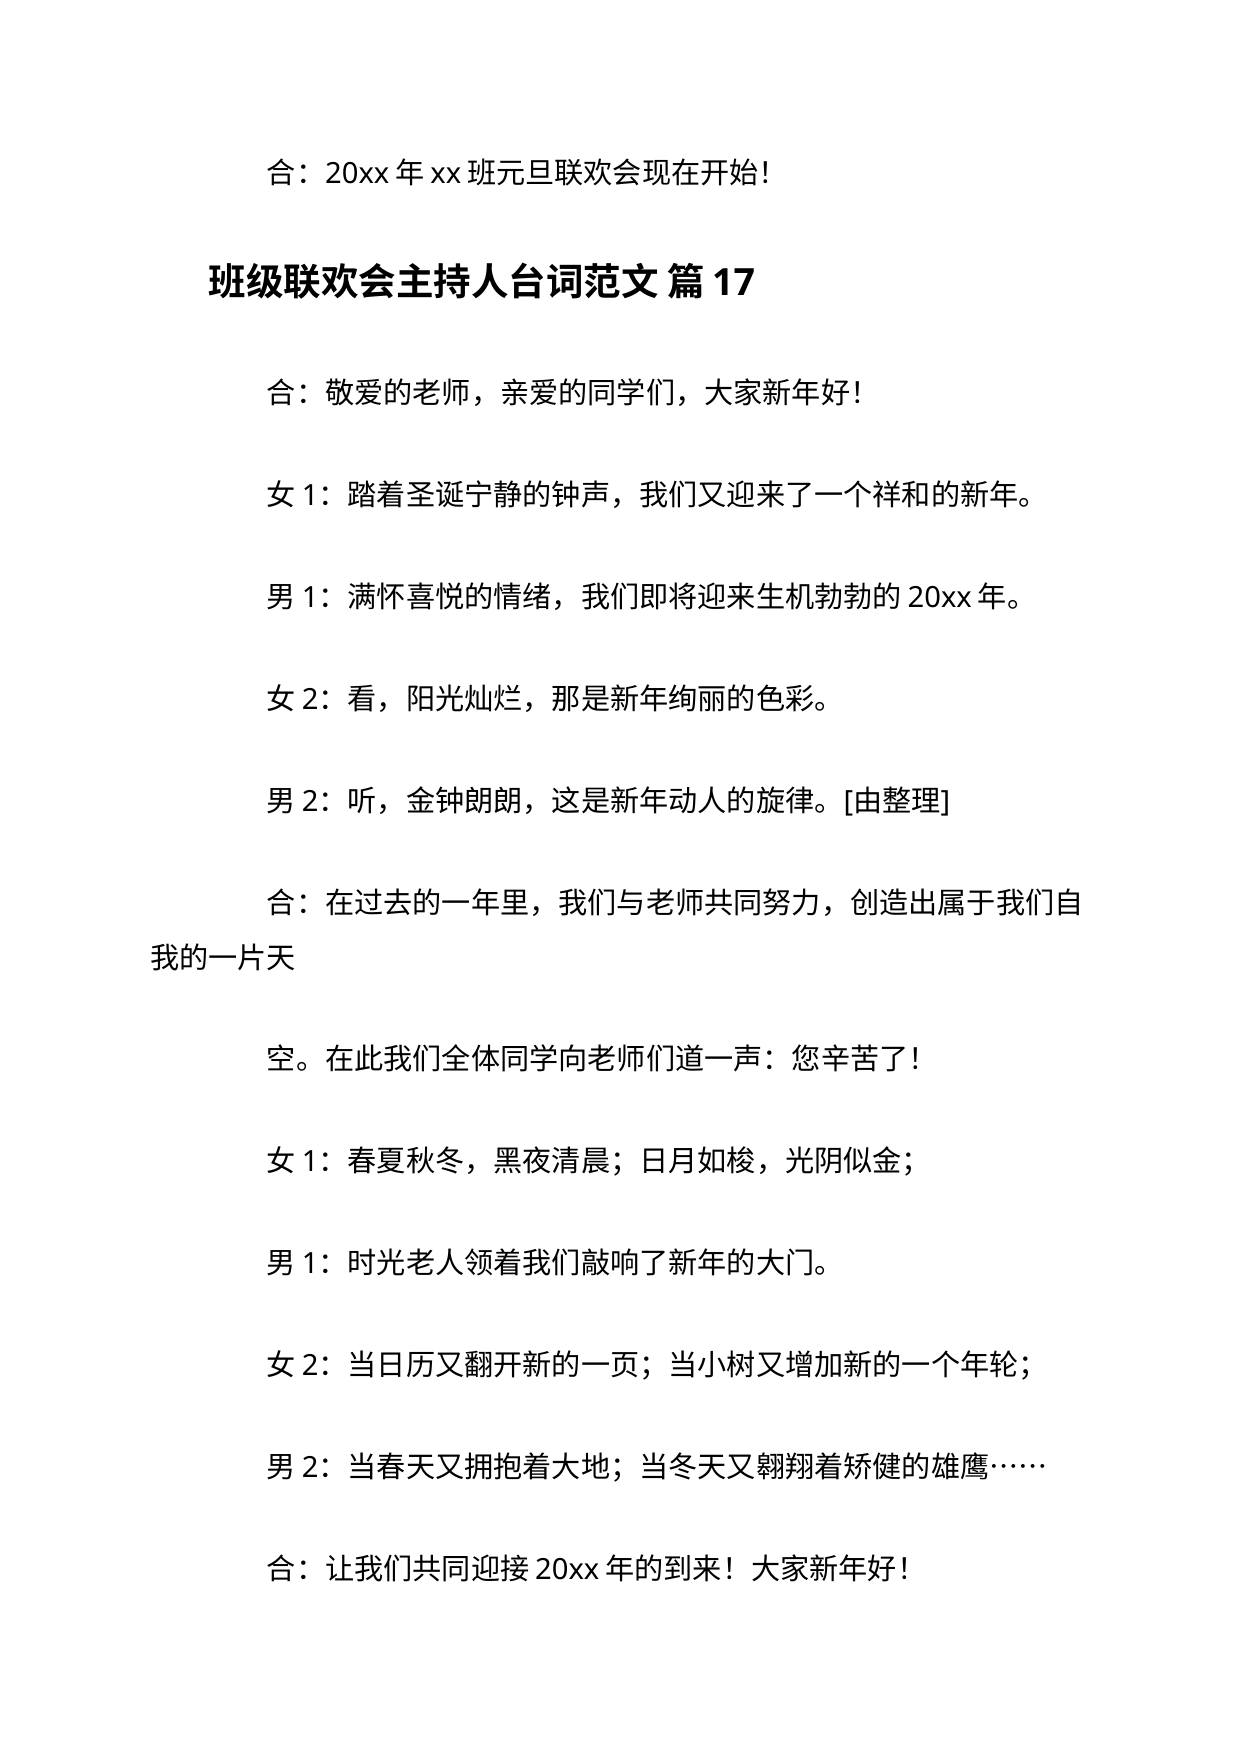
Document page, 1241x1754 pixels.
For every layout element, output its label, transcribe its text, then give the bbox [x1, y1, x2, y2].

text 班级联欢会主持人台词范文 篇17 [150, 252, 1090, 306]
text 女1：春夏秋冬，黑夜清晨；日月如梭，光阴似金； [150, 1138, 1090, 1180]
text 女2：看，阳光灿烂，那是新年绚丽的色彩。 [150, 675, 1090, 718]
text 女1：踏着圣诞宁静的钟声，我们又迎来了一个祥和的新年。 [150, 471, 1090, 514]
text 男2：当春天又拥抱着大地；当冬天又翱翔着矫健的雄鹰…… [150, 1444, 1090, 1486]
text 空。在此我们全体同学向老师们道一声：您辛苦了！ [150, 1036, 1090, 1078]
text 合：让我们共同迎接20xx年的到来！大家新年好！ [150, 1546, 1090, 1588]
text 男1：时光老人领着我们敲响了新年的大门。 [150, 1240, 1090, 1282]
text 女2：当日历又翻开新的一页；当小树又增加新的一个年轮； [150, 1342, 1090, 1384]
text 合：敬爱的老师，亲爱的同学们，大家新年好！ [150, 369, 1090, 412]
text 男2：听，金钟朗朗，这是新年动人的旋律。[由整理] [150, 777, 1090, 820]
text 合：20xx年xx班元旦联欢会现在开始！ [150, 150, 1090, 192]
text 男1：满怀喜悦的情绪，我们即将迎来生机勃勃的20xx年。 [150, 573, 1090, 616]
text 合：在过去的一年里，我们与老师共同努力，创造出属于我们自我的一片天 [150, 879, 1090, 976]
